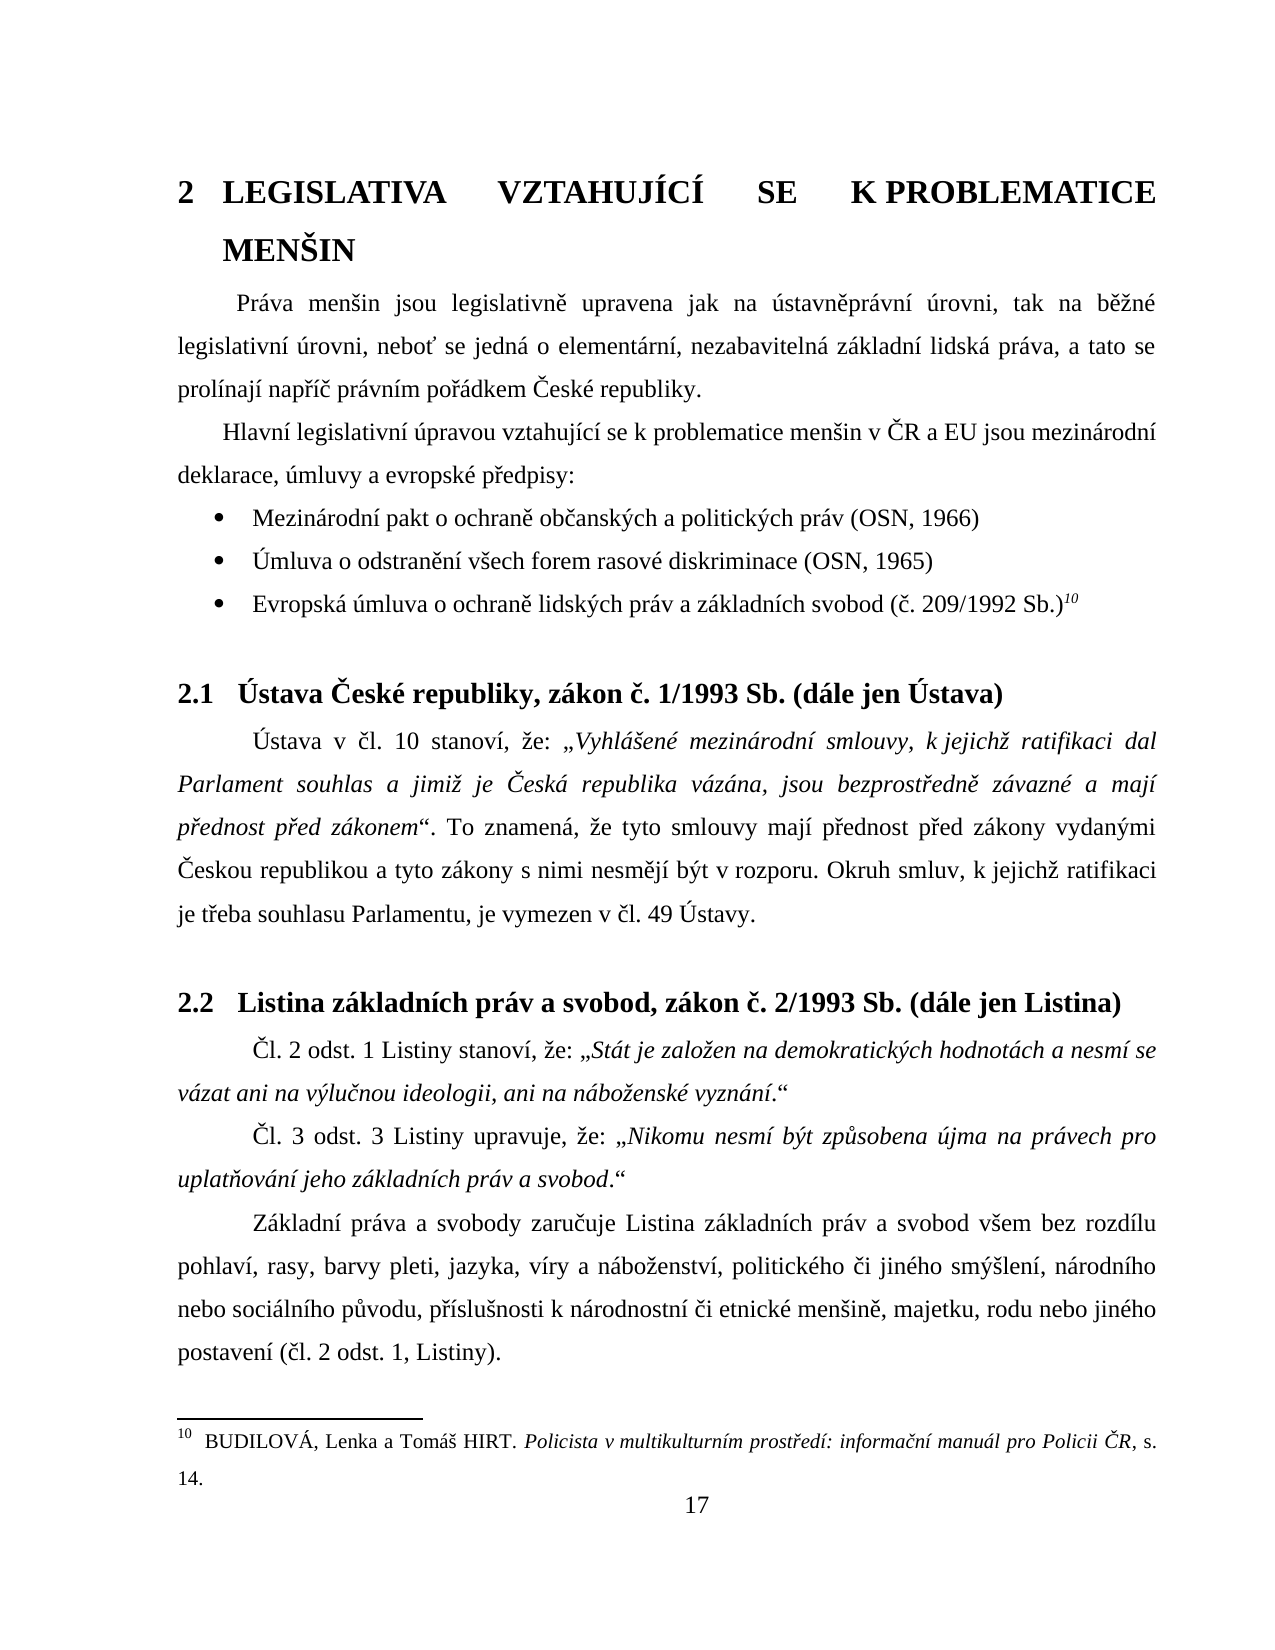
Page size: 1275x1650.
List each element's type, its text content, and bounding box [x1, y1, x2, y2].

text Práva menšin jsou legislativně upravena jak na ústavněprávní úrovni, tak na běžné legislativní úrovni, neboť se jedná o elementární, nezabavitelná základní lidská práva, a tato se prolínají napříč právním pořádkem České republiky. [177, 288, 1157, 403]
list Mezinárodní pakt o ochraně občanských a politických práv (OSN, 1966) [214, 503, 1157, 532]
list Úmluva o odstranění všech forem rasové diskriminace (OSN, 1965) [214, 546, 1157, 575]
text Základní práva a svobody zaručuje Listina základních práv a svobod všem bez rozdílu pohlaví, rasy, barvy pleti, jazyka, víry a náboženství, politického či jiného smýšlení, národního nebo sociálního původu, příslušnosti k národnostní či etnické menšině, majetku, rodu nebo jiného postavení (čl. 2 odst. 1, Listiny). [177, 1208, 1157, 1366]
subtitle Ústava České republiky, zákon č. 1/1993 Sb. (dále jen Ústava) [177, 676, 1157, 709]
text Čl. 2 odst. 1 Listiny stanoví, že: „Stát je založen na demokratických hodnotách a nesmí se vázat ani na výlučnou ideologii, ani na náboženské vyznání.“ [177, 1035, 1157, 1107]
list Evropská úmluva o ochraně lidských práv a základních svobod (č. 209/1992 Sb.) [214, 589, 1157, 618]
text Ústava v čl. 10 stanoví, že: „Vyhlášené mezinárodní smlouvy, k jejichž ratifikaci dal Parlament souhlas a jimiž je Česká republika vázána, jsou bezprostředně závazné a mají přednost před zákonem“. To znamená, že tyto smlouvy mají přednost před zákony vydanými Českou republikou a tyto zákony s nimi nesmějí být v rozporu. Okruh smluv, k jejichž ratifikaci je třeba souhlasu Parlamentu, je vymezen v čl. 49 Ústavy. [177, 726, 1157, 927]
text Čl. 3 odst. 3 Listiny upravuje, že: „Nikomu nesmí být způsobena újma na právech pro uplatňování jeho základních práv a svobod.“ [177, 1121, 1157, 1193]
subtitle Legislativa vztahující se k problematice menšin [177, 173, 1157, 268]
subtitle Listina základních práv a svobod, zákon č. 2/1993 Sb. (dále jen Listina) [177, 985, 1157, 1018]
text Hlavní legislativní úpravou vztahující se k problematice menšin v ČR a EU jsou mezinárodní deklarace, úmluvy a evropské předpisy: [177, 417, 1157, 489]
